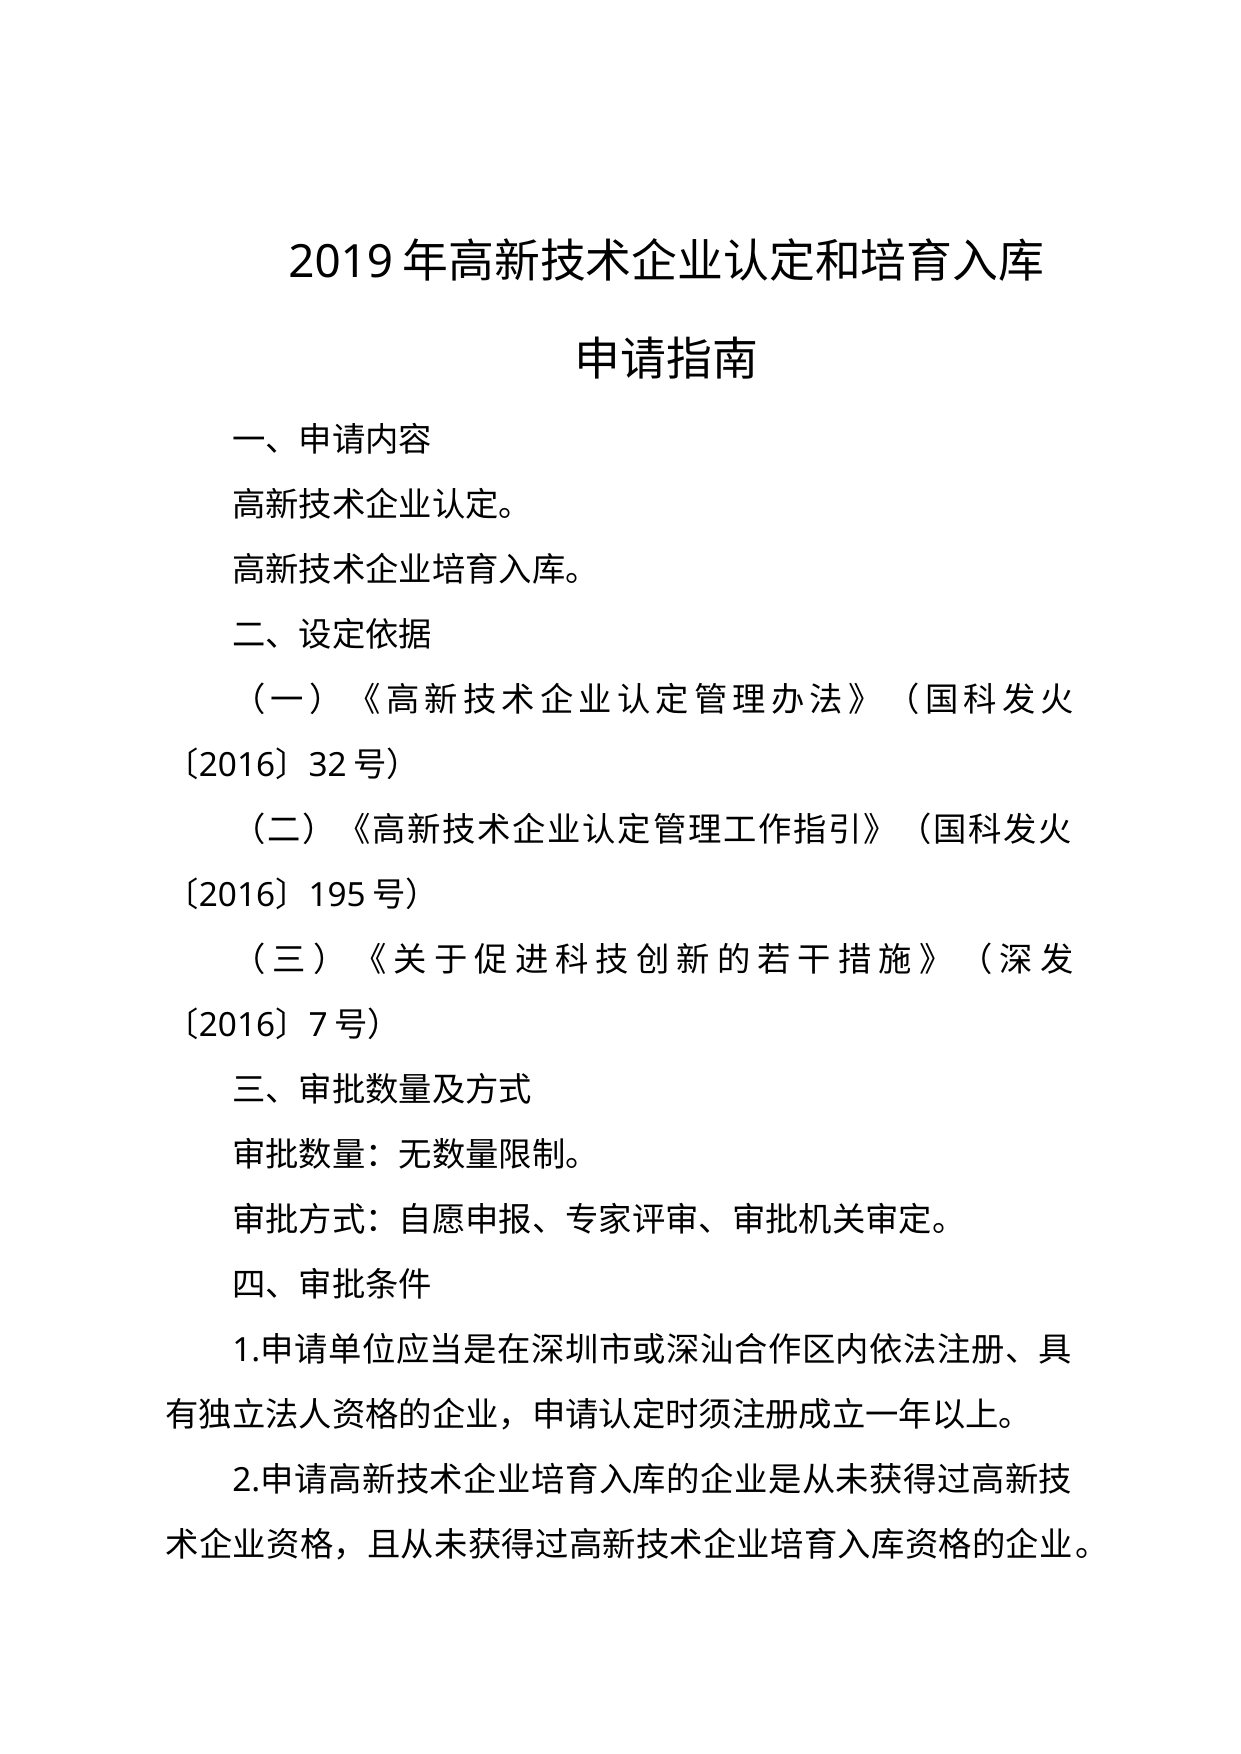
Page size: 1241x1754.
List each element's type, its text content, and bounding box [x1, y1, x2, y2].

text （二）《高新技术企业认定管理工作指引》（国科发火〔2016〕195号） [165, 794, 1075, 924]
text （一）《高新技术企业认定管理办法》（国科发火〔2016〕32号） [165, 664, 1075, 794]
text 四、审批条件 [165, 1249, 1075, 1314]
text （三）《关于促进科技创新的若干措施》（深发〔2016〕7号） [165, 924, 1075, 1054]
text 申请指南 [165, 307, 1075, 404]
text 审批方式：自愿申报、专家评审、审批机关审定。 [165, 1184, 1075, 1249]
text 三、审批数量及方式 [165, 1054, 1075, 1119]
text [165, 1444, 1075, 1574]
text 1.申请单位应当是在深圳市或深汕合作区内依法注册、具有独立法人资格的企业，申请认定时须注册成立一年以上。 [165, 1314, 1075, 1444]
text 2019年高新技术企业认定和培育入库 [165, 209, 1075, 307]
text 高新技术企业培育入库。 [165, 534, 1075, 599]
text 高新技术企业认定。 [165, 469, 1075, 534]
text 一、申请内容 [165, 404, 1075, 469]
text 审批数量：无数量限制。 [165, 1119, 1075, 1184]
text 二、设定依据 [165, 599, 1075, 664]
